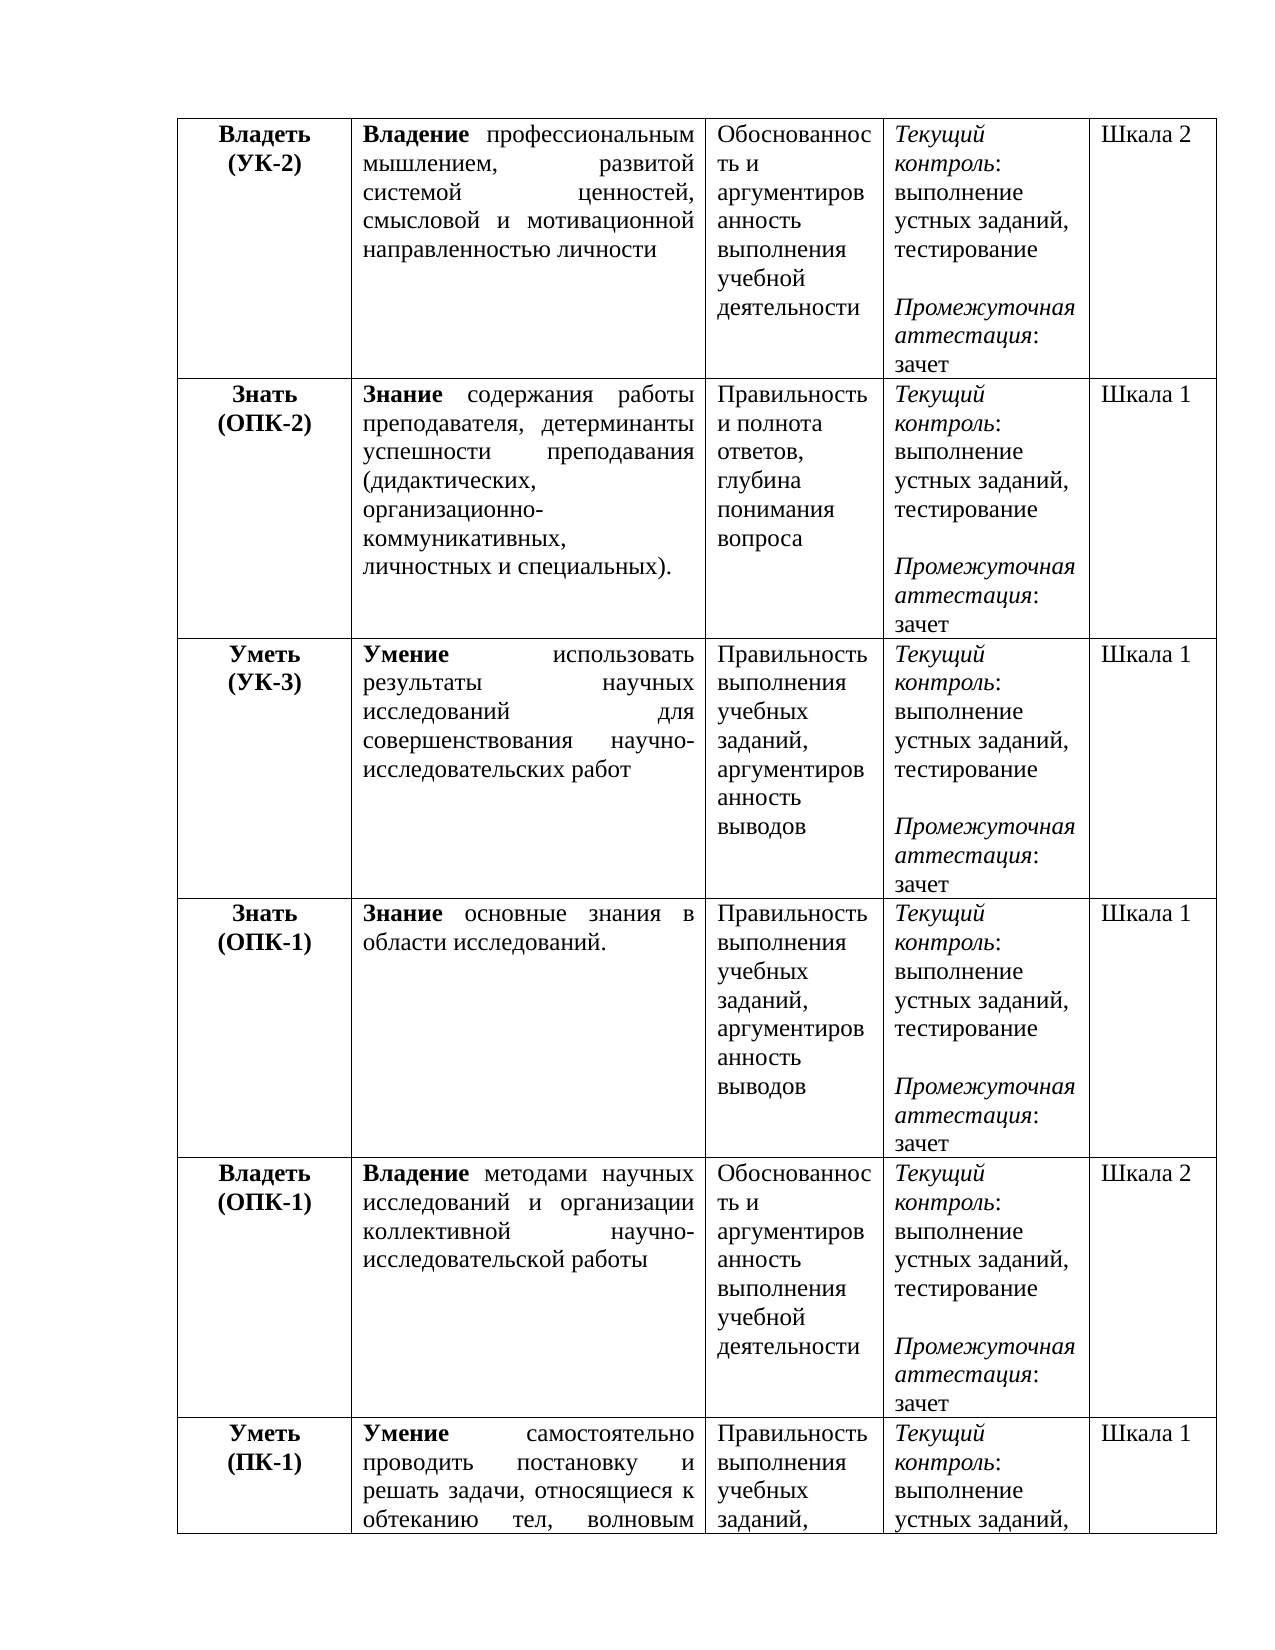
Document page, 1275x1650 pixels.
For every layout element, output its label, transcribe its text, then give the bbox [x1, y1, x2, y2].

table_cell Знать (ОПК-2) [178, 379, 351, 638]
table_cell Шкала 2 [1090, 119, 1216, 378]
table_cell Шкала 1 [1090, 899, 1216, 1157]
table_cell Текущий контроль: выполнение устных заданий, тестирование Промежуточная аттестация: зачет [884, 379, 1089, 638]
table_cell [706, 1418, 883, 1533]
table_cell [352, 1418, 705, 1533]
table_cell Обоснованность и аргументированность выполнения учебной деятельности [706, 1158, 883, 1417]
table_cell Правильность и полнота ответов, глубина понимания вопроса [706, 379, 883, 638]
table_cell Владеть (УК-2) [178, 119, 351, 378]
table_cell Текущий контроль: выполнение устных заданий, тестирование Промежуточная аттестация: зачет [884, 1158, 1089, 1417]
table_cell Владение методами научных исследований и организации коллективной научно-исследовательской работы [352, 1158, 705, 1417]
table_cell Уметь (УК-3) [178, 639, 351, 897]
table_cell Знание основные знания в области исследований. [352, 899, 705, 1157]
table_cell Шкала 2 [1090, 1158, 1216, 1417]
table_cell Правильность выполнения учебных заданий, аргументированность выводов [706, 899, 883, 1157]
table_cell Текущий контроль: выполнение устных заданий, тестирование Промежуточная аттестация: зачет [884, 639, 1089, 897]
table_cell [884, 119, 1089, 378]
table_cell Владеть (ОПК-1) [178, 1158, 351, 1417]
table_cell Знать (ОПК-1) [178, 899, 351, 1157]
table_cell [884, 1418, 1089, 1533]
table_cell Знание содержания работы преподавателя, детерминанты успешности преподавания (дидактических, организационно-коммуникативных, личностных и специальных). [352, 379, 705, 638]
table_cell Шкала 1 [1090, 379, 1216, 638]
table_cell Обоснованность и аргументированность выполнения учебной деятельности [706, 119, 883, 378]
table_cell Уметь (ПК-1) [178, 1418, 351, 1533]
table_cell Текущий контроль: выполнение устных заданий, тестирование Промежуточная аттестация: зачет [884, 899, 1089, 1157]
table_cell Шкала 1 [1090, 1418, 1216, 1533]
table_cell Умение использовать результаты научных исследований для совершенствования научно-исследовательских работ [352, 639, 705, 897]
table_cell Владение профессиональным мышлением, развитой системой ценностей, смысловой и мотивационной направленностью личности [352, 119, 705, 378]
table_cell Шкала 1 [1090, 639, 1216, 897]
table_cell Правильность выполнения учебных заданий, аргументированность выводов [706, 639, 883, 897]
